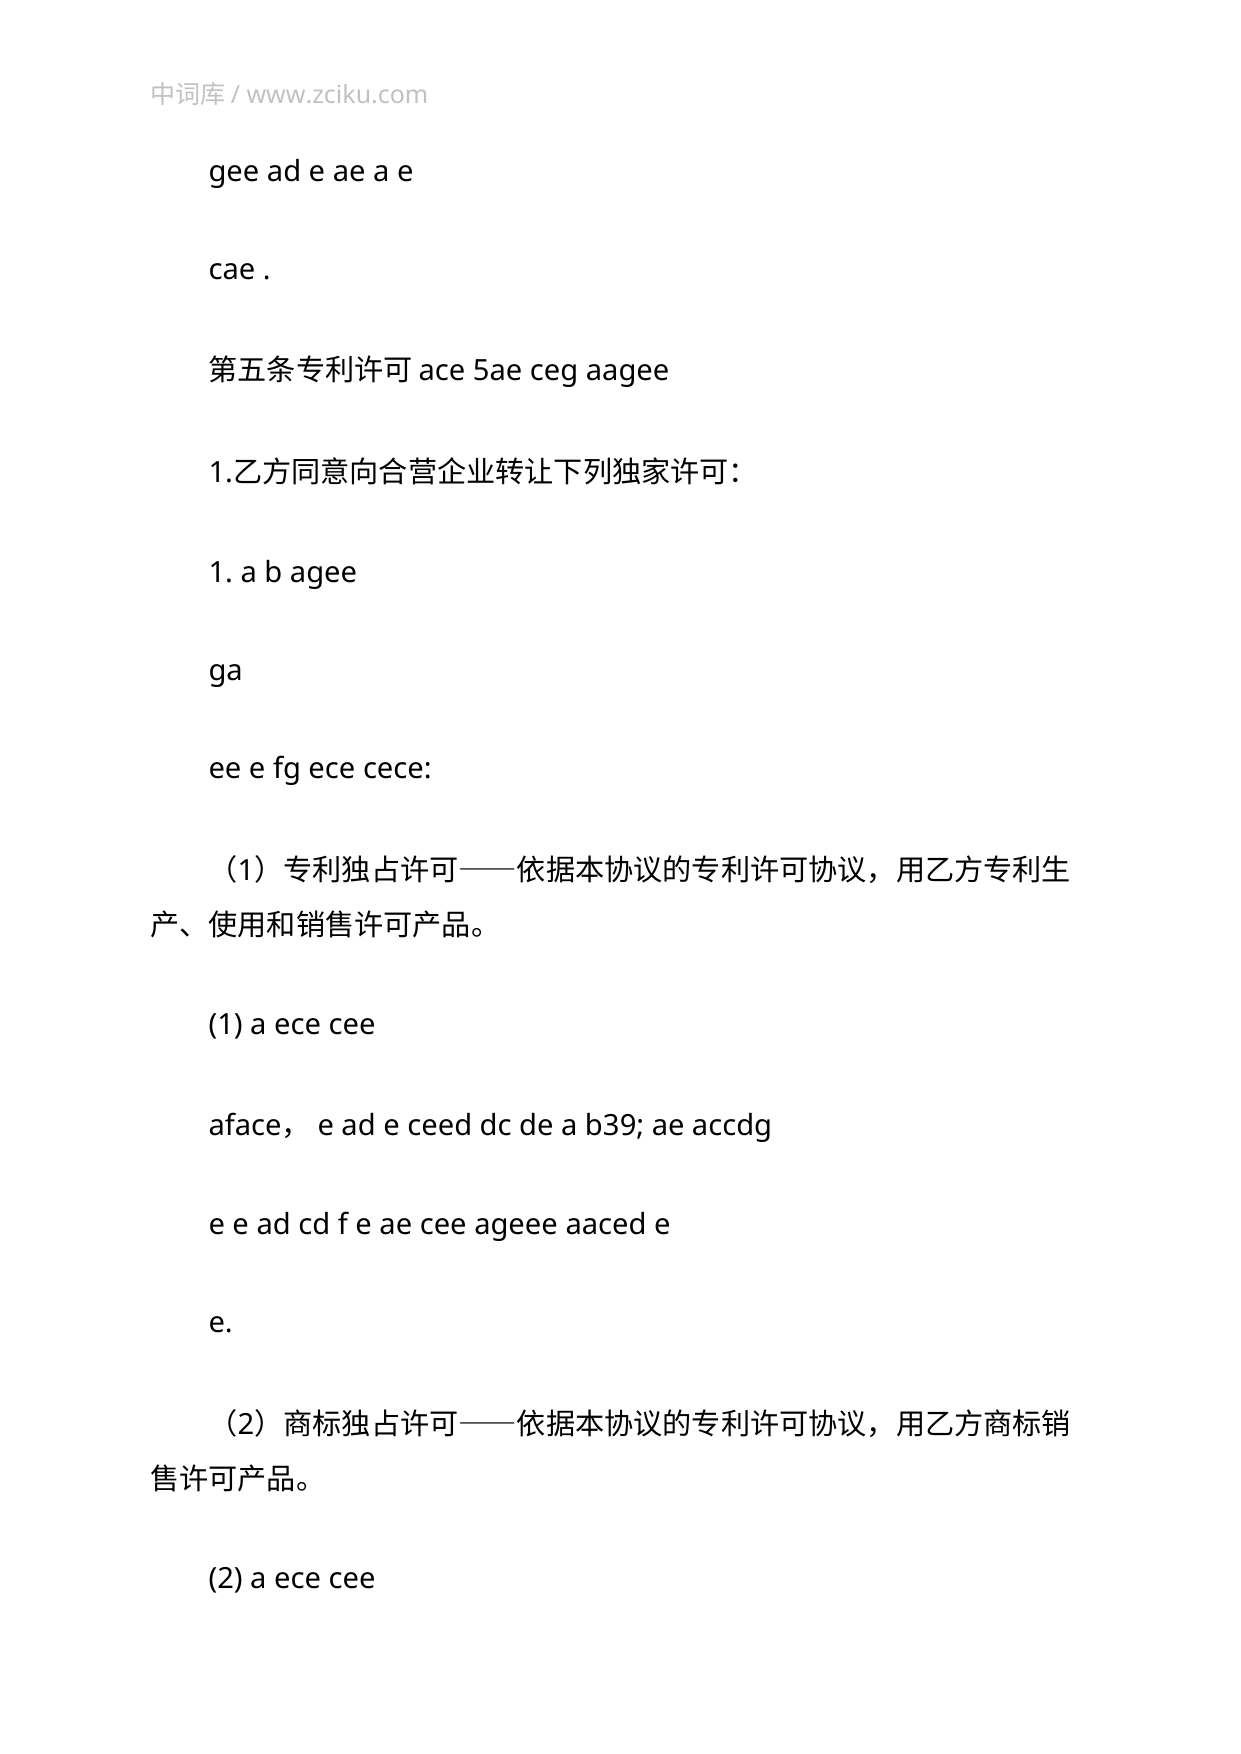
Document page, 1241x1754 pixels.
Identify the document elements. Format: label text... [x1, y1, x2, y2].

text e e ad cd f e ae cee ageee aaced e [150, 1203, 1090, 1243]
text e. [150, 1302, 1090, 1341]
text gee ad e ae a e [150, 150, 1090, 190]
text 第五条专利许可ace 5ae ceg aagee [150, 347, 1090, 389]
text ee e fg ece cece: [150, 748, 1090, 787]
text （1）专利独占许可——依据本协议的专利许可协议，用乙方专利生产、使用和销售许可产品。 [150, 846, 1090, 943]
text 1.乙方同意向合营企业转让下列独家许可： [150, 449, 1090, 491]
text (2) a ece cee [150, 1557, 1090, 1597]
text (1) a ece cee [150, 1003, 1090, 1043]
text aface， e ad e ceed dc de a b39; ae accdg [150, 1101, 1090, 1144]
text 1. a b agee [150, 551, 1090, 591]
text ga [150, 649, 1090, 689]
text （2）商标独占许可——依据本协议的专利许可协议，用乙方商标销售许可产品。 [150, 1400, 1090, 1497]
text cae . [150, 248, 1090, 288]
